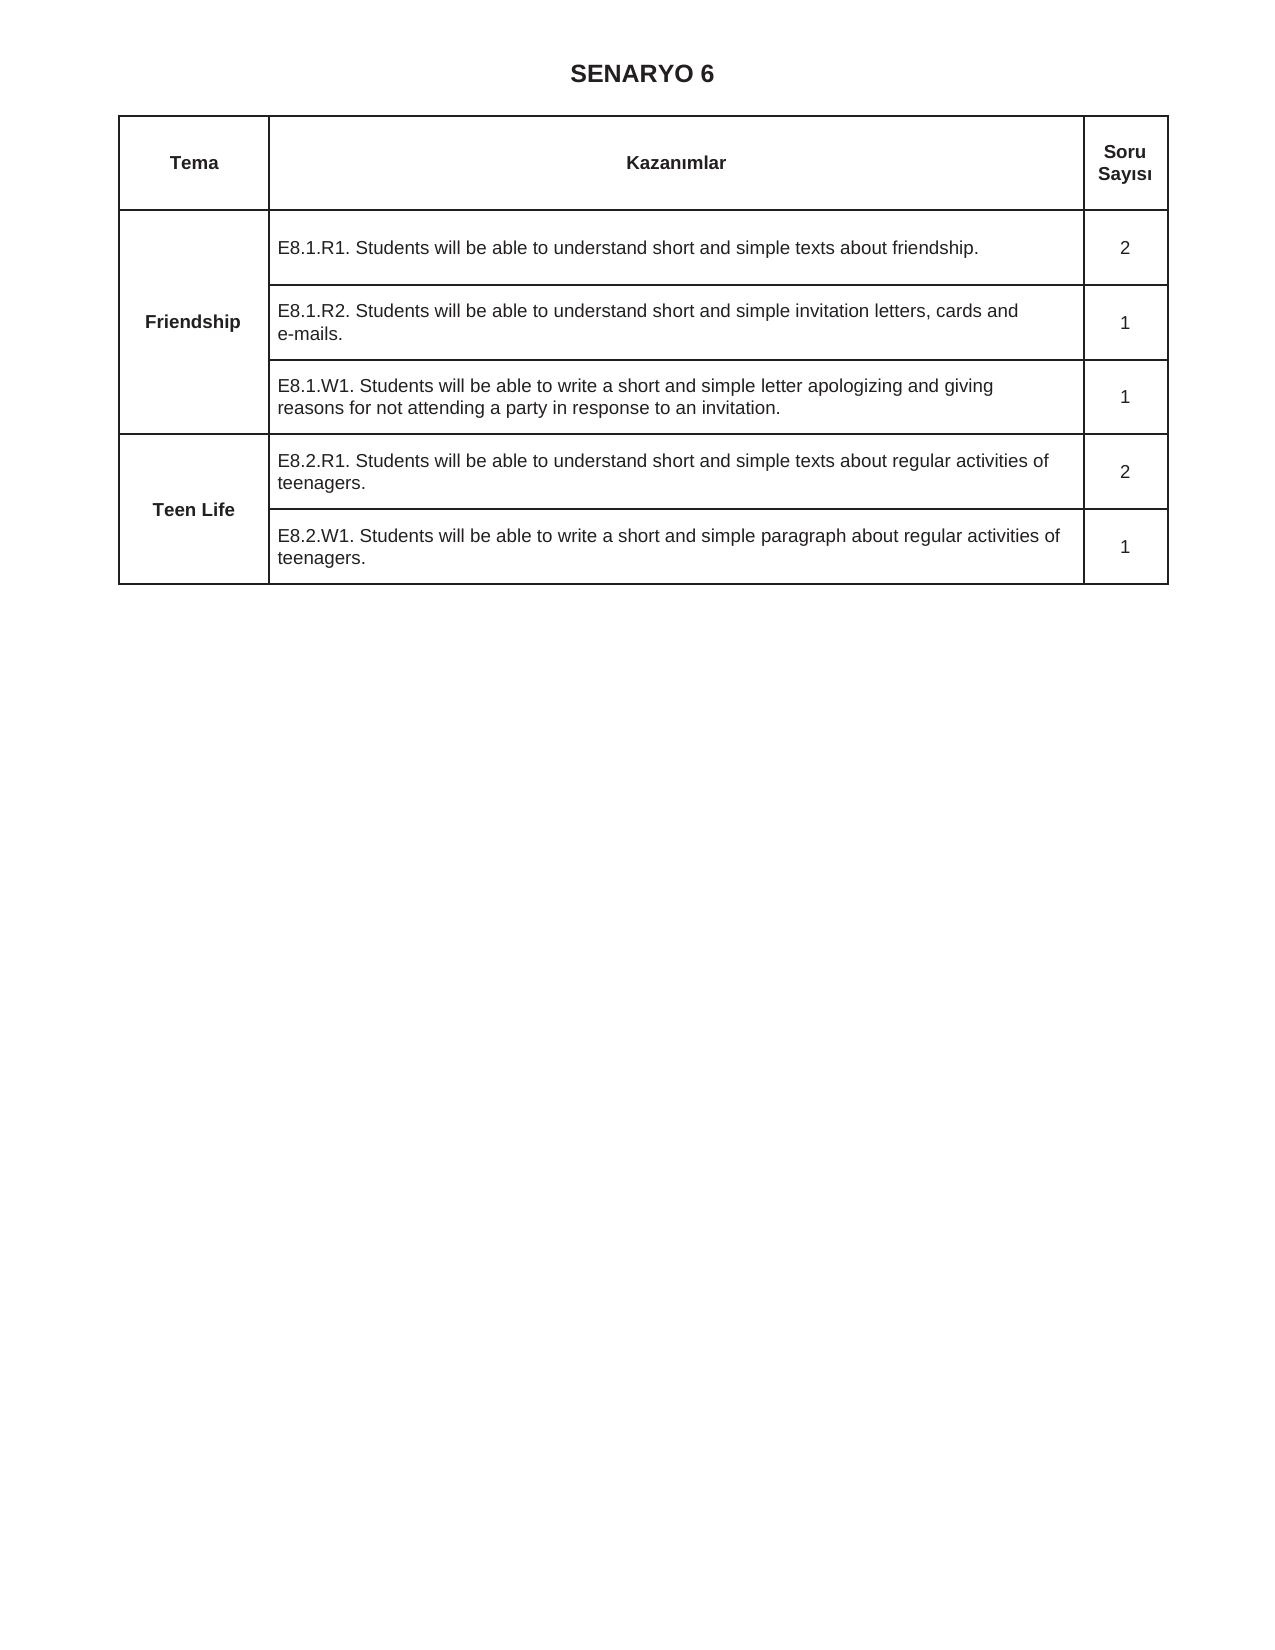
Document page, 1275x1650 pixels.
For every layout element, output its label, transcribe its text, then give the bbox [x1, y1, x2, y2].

table_header Soru Sayısı [1085, 117, 1167, 209]
table_cell 2 [1085, 435, 1167, 508]
table_cell E8.2.W1. Students will be able to write a short and simple paragraph about regular activities of teenagers. [270, 510, 1083, 583]
table_header Tema [120, 117, 268, 209]
table_header Kazanımlar [270, 117, 1083, 209]
table_cell E8.2.R1. Students will be able to understand short and simple texts about regular activities of teenagers. [270, 435, 1083, 508]
table_cell Friendship [120, 211, 268, 433]
table_cell E8.1.R1. Students will be able to understand short and simple texts about friendship. [270, 211, 1083, 284]
table_cell 1 [1085, 510, 1167, 583]
table_cell 1 [1085, 361, 1167, 433]
text SENARYO 6 [432, 59, 853, 88]
table_cell E8.1.R2. Students will be able to understand short and simple invitation letters, cards and e-mails. [270, 286, 1083, 358]
table_cell 1 [1085, 286, 1167, 358]
table_cell Teen Life [120, 435, 268, 583]
table_cell 2 [1085, 211, 1167, 284]
